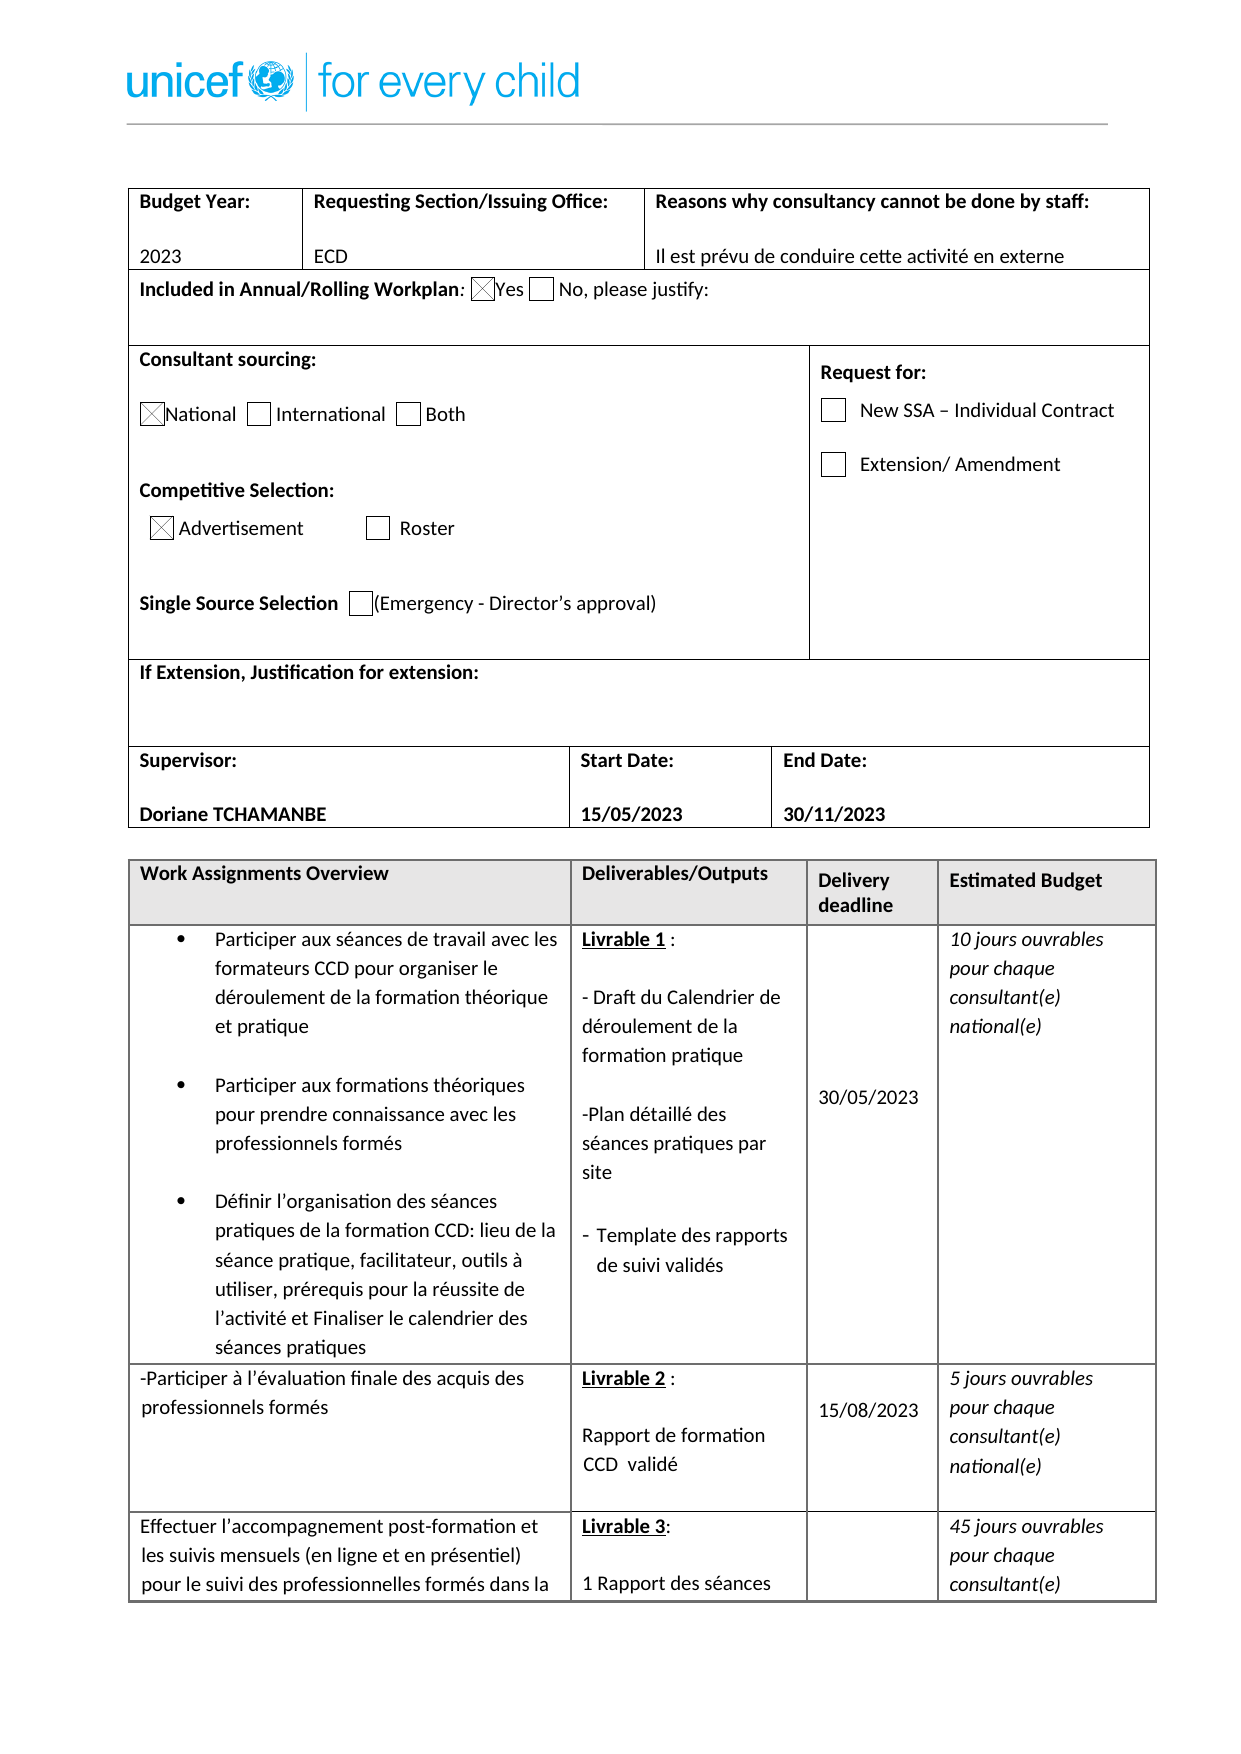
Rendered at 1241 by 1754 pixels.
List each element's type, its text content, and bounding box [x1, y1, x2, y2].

table_cell -Participer à l’évaluation finale des acquis des professionnels formés [130, 1365, 570, 1511]
table_header Budget Year: 2023 [129, 189, 302, 268]
table_cell End Date: 30/11/2023 [772, 747, 1149, 827]
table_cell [939, 1512, 1155, 1600]
table_header Deliverables/Outputs [572, 861, 806, 924]
table_cell Start Date: 15/05/2023 [570, 747, 771, 827]
table_header Delivery deadline [808, 861, 937, 924]
picture [111, 42, 588, 118]
table_cell 10 jours ouvrables pour chaque consultant(e) national(e) [939, 926, 1155, 1363]
table_header Work Assignments Overview [130, 861, 570, 924]
table_cell Participer aux séances de travail avec les formateurs CCD pour organiser le déroulement de la formation théorique et pratique Participer aux formations théoriques pour prendre connaissance avec les professionnels formés Définir l’organisation des séances pratiques de la formation CCD: lieu de la séance pratique, facilitateur, outils à utiliser, prérequis pour la réussite de l’activité et Finaliser le calendrier des séances pratiques [130, 926, 570, 1363]
table_cell 30/05/2023 [808, 926, 937, 1363]
table_header Reasons why consultancy cannot be done by staff: Il est prévu de conduire cette activité en externe [645, 189, 1149, 268]
table_cell Supervisor: Doriane TCHAMANBE [129, 747, 569, 827]
table_cell Request for: New SSA – Individual Contract Extension/ Amendment [810, 346, 1149, 658]
table_header Estimated Budget [939, 861, 1155, 924]
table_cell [808, 1512, 937, 1600]
table_cell If Extension, Justification for extension: [129, 660, 1149, 746]
table_cell 5 jours ouvrables pour chaque consultant(e) national(e) [939, 1365, 1155, 1511]
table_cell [130, 1513, 570, 1600]
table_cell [572, 1512, 806, 1600]
table_cell Consultant sourcing: National International Both Competitive Selection: Advertisement Roster Single Source Selection (Emergency - Director’s approval) [129, 346, 809, 658]
table_cell Livrable 2 : Rapport de formation CCD validé [572, 1365, 806, 1511]
table_cell 15/08/2023 [808, 1365, 937, 1511]
table_cell Livrable 1 : - Draft du Calendrier de déroulement de la formation pratique -Plan détaillé des séances pratiques par site Template des rapports de suivi validés [572, 926, 806, 1363]
table_cell Included in Annual/Rolling Workplan: Yes No, please justify: [129, 270, 1149, 345]
table_header Requesting Section/Issuing Office: ECD [303, 189, 644, 268]
